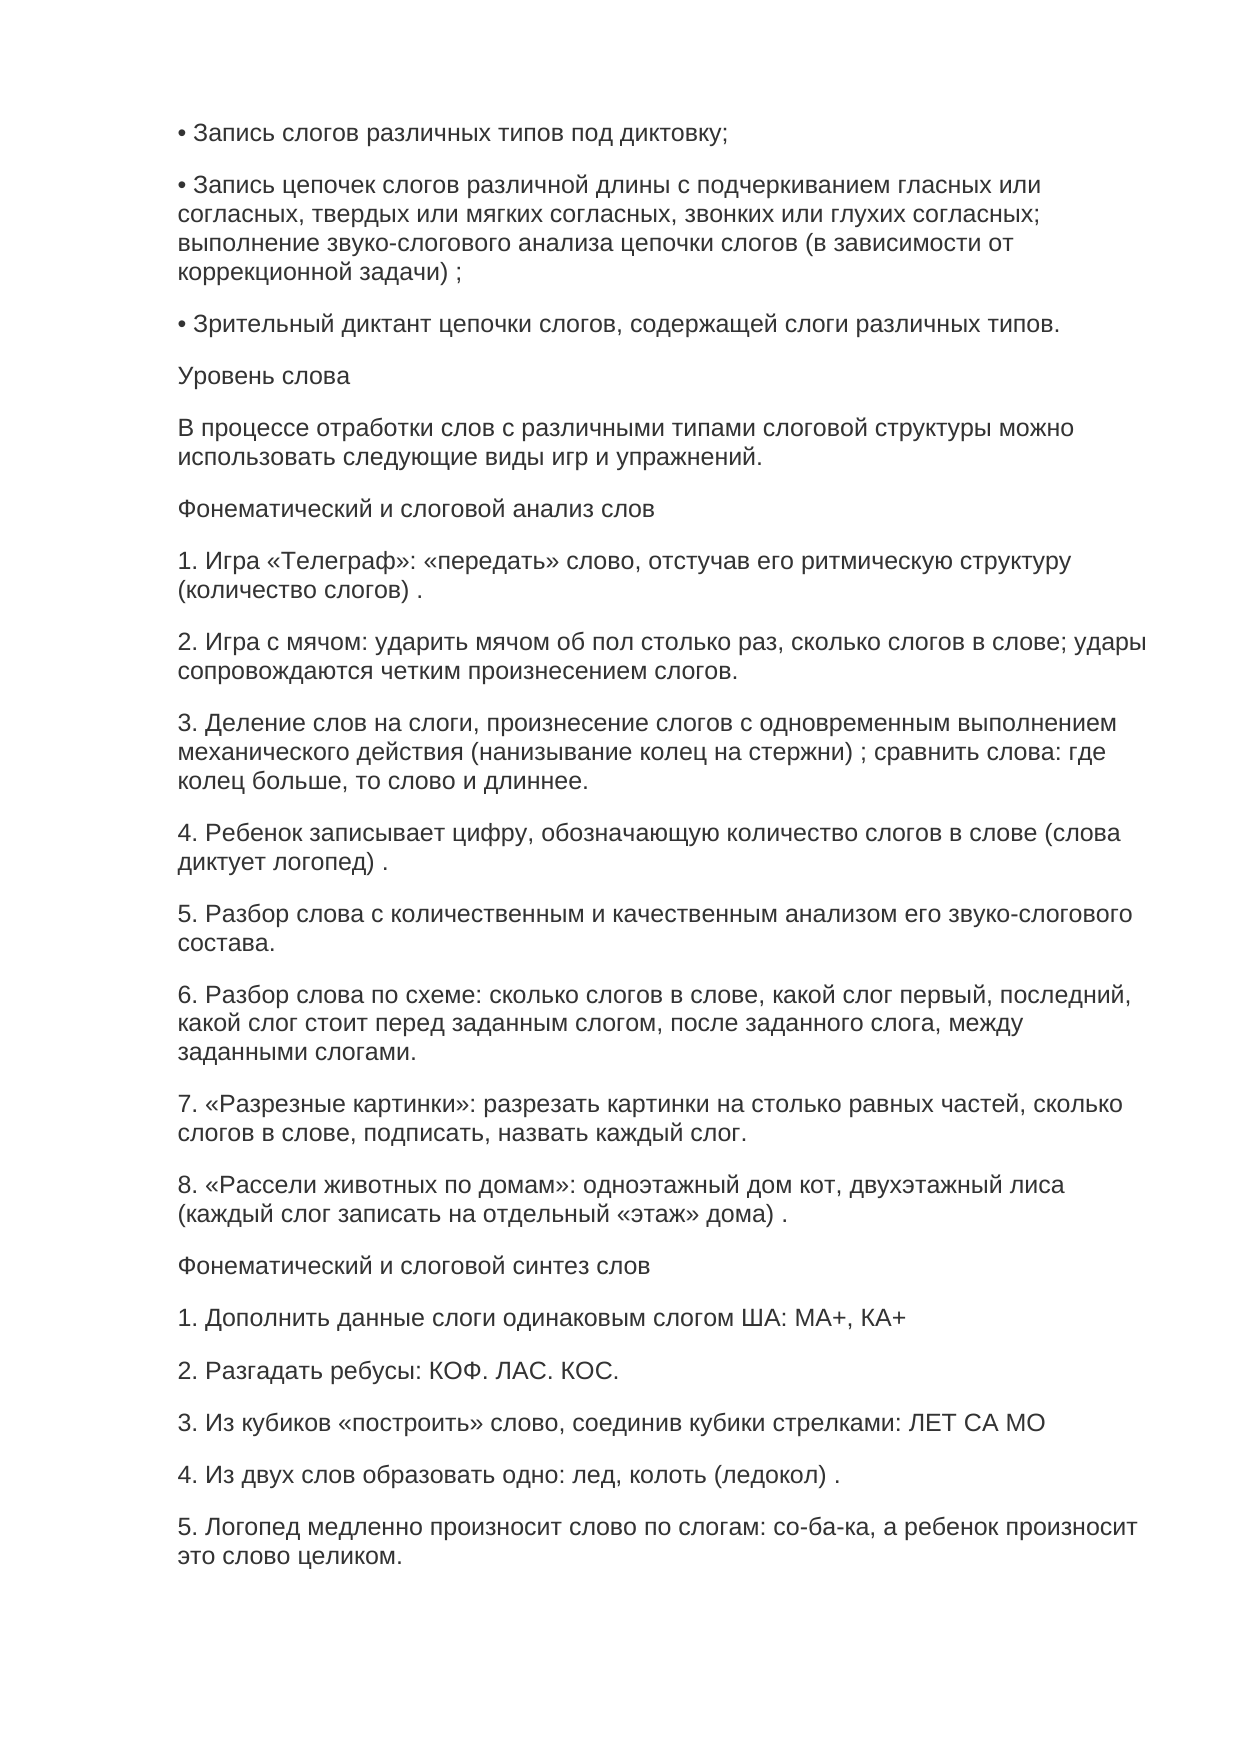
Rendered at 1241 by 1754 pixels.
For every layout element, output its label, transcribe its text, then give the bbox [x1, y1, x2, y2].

text 5. Разбор слова с количественным и качественным анализом его звуко-слогового состава. [177, 899, 1152, 956]
text 2. Игра с мячом: ударить мячом об пол столько раз, сколько слогов в слове; удары сопровождаются четким произнесением слогов. [177, 627, 1152, 685]
text 3. Из кубиков «построить» слово, соединив кубики стрелками: ЛЕТ СА МО [177, 1408, 1152, 1437]
text 6. Разбор слова по схеме: сколько слогов в слове, какой слог первый, последний, какой слог стоит перед заданным слогом, после заданного слога, между заданными слогами. [177, 980, 1152, 1066]
text • Запись слогов различных типов под диктовку; [177, 118, 1152, 147]
text 5. Логопед медленно произносит слово по слогам: со-ба-ка, а ребенок произносит это слово целиком. [177, 1512, 1152, 1570]
text Фонематический и слоговой синтез слов [177, 1251, 1152, 1280]
text 7. «Разрезные картинки»: разрезать картинки на столько равных частей, сколько слогов в слове, подписать, назвать каждый слог. [177, 1089, 1152, 1147]
text • Зрительный диктант цепочки слогов, содержащей слоги различных типов. [177, 309, 1152, 337]
text 8. «Рассели животных по домам»: одноэтажный дом кот, двухэтажный лиса (каждый слог записать на отдельный «этаж» дома) . [177, 1170, 1152, 1228]
text • Запись цепочек слогов различной длины с подчеркиванием гласных или согласных, твердых или мягких согласных, звонких или глухих согласных; выполнение звуко-слогового анализа цепочки слогов (в зависимости от коррекционной задачи) ; [177, 170, 1152, 285]
text Фонематический и слоговой анализ слов [177, 494, 1152, 523]
text 4. Из двух слов образовать одно: лед, колоть (ледокол) . [177, 1460, 1152, 1489]
text В процессе отработки слов с различными типами слоговой структуры можно использовать следующие виды игр и упражнений. [177, 413, 1152, 471]
text 2. Разгадать ребусы: КОФ. ЛАС. КОС. [177, 1356, 1152, 1384]
text 4. Ребенок записывает цифру, обозначающую количество слогов в слове (слова диктует логопед) . [177, 818, 1152, 875]
text 1. Игра «Телеграф»: «передать» слово, отстучав его ритмическую структуру (количество слогов) . [177, 546, 1152, 604]
text 1. Дополнить данные слоги одинаковым слогом ША: МА+, КА+ [177, 1303, 1152, 1332]
text 3. Деление слов на слоги, произнесение слогов с одновременным выполнением механического действия (нанизывание колец на стержни) ; сравнить слова: где колец больше, то слово и длиннее. [177, 708, 1152, 794]
text Уровень слова [177, 361, 1152, 390]
